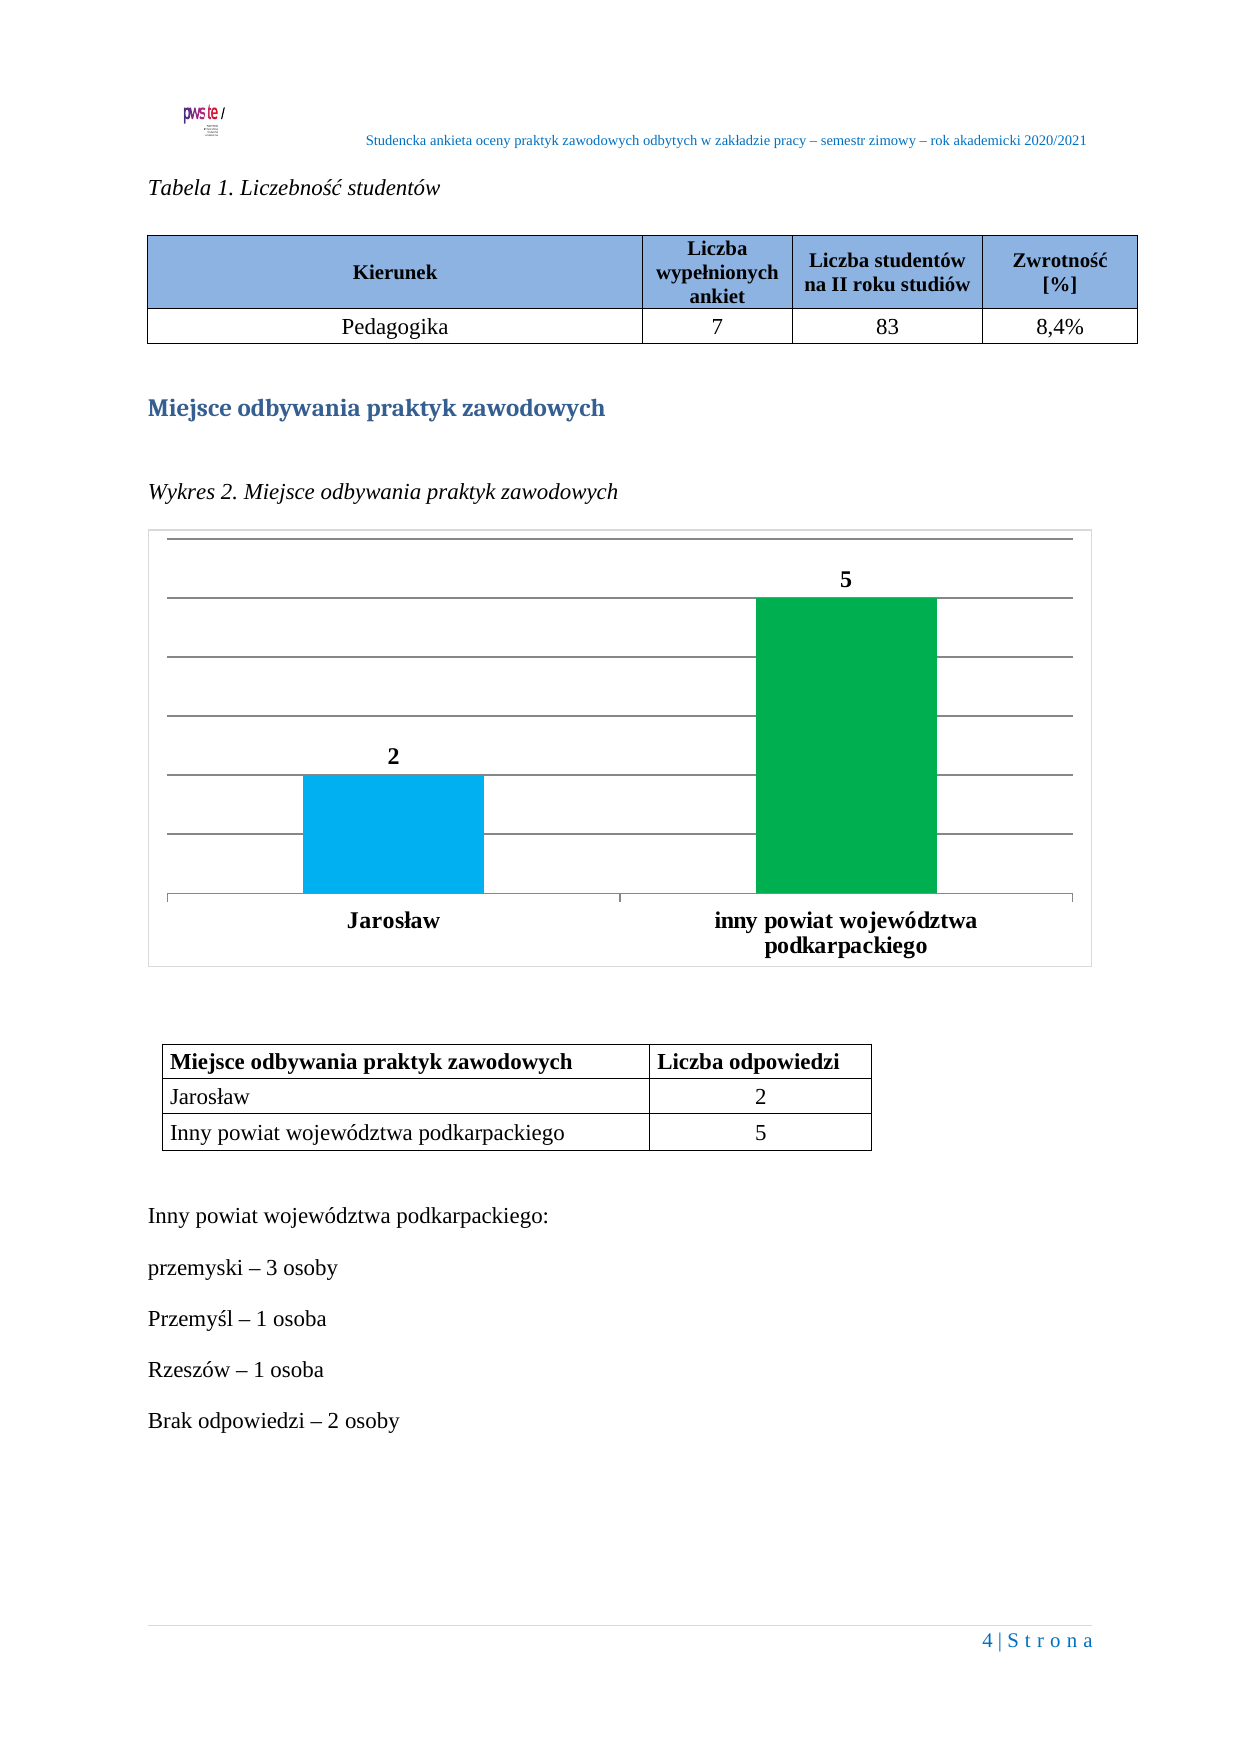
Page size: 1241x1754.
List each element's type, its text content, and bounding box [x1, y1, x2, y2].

picture [147, 73, 366, 146]
text przemyski – 3 osoby [148, 1253, 1092, 1280]
table_header Liczba wypełnionych ankiet [643, 236, 792, 308]
text Brak odpowiedzi – 2 osoby [148, 1407, 1092, 1433]
table_cell 5 [650, 1114, 871, 1150]
table_cell Jarosław [163, 1079, 649, 1113]
subtitle Miejsce odbywania praktyk zawodowych [148, 394, 1092, 423]
table_header Miejsce odbywania praktyk zawodowych [163, 1045, 649, 1078]
table_cell Pedagogika [148, 309, 642, 343]
table_cell 2 [650, 1079, 871, 1113]
table_header Liczba odpowiedzi [650, 1045, 871, 1078]
table_cell 7 [643, 309, 792, 343]
text Przemyśl – 1 osoba [148, 1304, 1092, 1331]
table_header Kierunek [148, 236, 642, 308]
text Inny powiat województwa podkarpackiego: [148, 1202, 1092, 1229]
table_cell 8,4% [983, 309, 1137, 343]
table_header Zwrotność [%] [983, 236, 1137, 308]
text Wykres 2. Miejsce odbywania praktyk zawodowych [148, 478, 1092, 505]
text Rzeszów – 1 osoba [148, 1356, 1092, 1382]
table_cell 83 [793, 309, 982, 343]
table_header Liczba studentów na II roku studiów [793, 236, 982, 308]
table_cell Inny powiat województwa podkarpackiego [163, 1114, 649, 1150]
text Tabela 1. Liczebność studentów [148, 174, 1092, 201]
